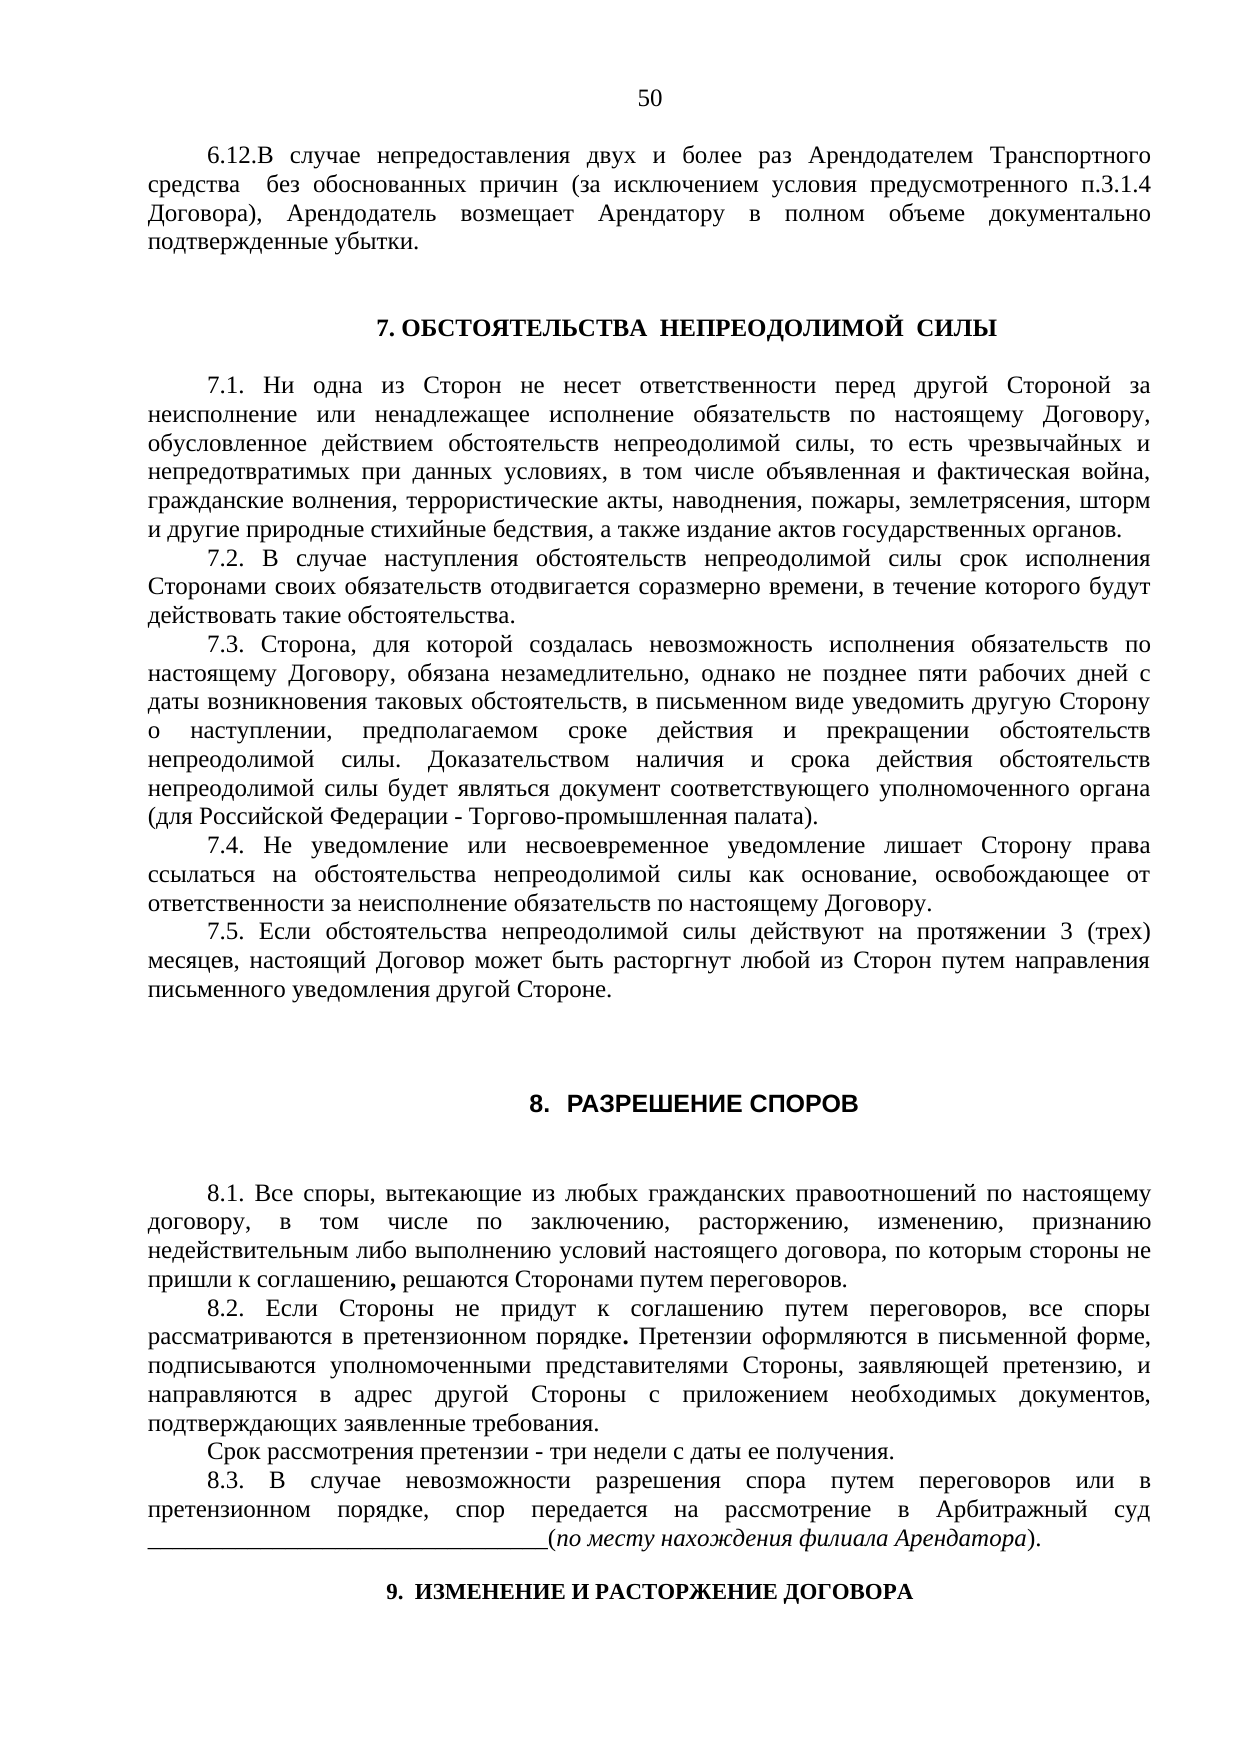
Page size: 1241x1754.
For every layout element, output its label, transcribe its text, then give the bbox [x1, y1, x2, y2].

text 8.1. Все споры, вытекающие из любых гражданских правоотношений по настоящему договору, в том числе по заключению, расторжению, изменению, признанию недействительным либо выполнению условий настоящего договора, по которым стороны не пришли к соглашению, решаются Сторонами путем переговоров. [148, 1178, 1152, 1293]
title РАЗРЕШЕНИЕ СПОРОВ [207, 1089, 1181, 1118]
text 7.3. Сторона, для которой создалась невозможность исполнения обязательств по настоящему Договору, обязана незамедлительно, однако не позднее пяти рабочих дней с даты возникновения таковых обстоятельств, в письменном виде уведомить другую Сторону о наступлении, предполагаемом сроке действия и прекращении обстоятельств непреодолимой силы. Доказательством наличия и срока действия обстоятельств непреодолимой силы будет являться документ соответствующего уполномоченного органа (для Российской Федерации - Торгово-промышленная палата). [148, 629, 1152, 830]
text 7. ОБСТОЯТЕЛЬСТВА НЕПРЕОДОЛИМОЙ СИЛЫ [148, 313, 1152, 341]
text 7.2. В случае наступления обстоятельств непреодолимой силы срок исполнения Сторонами своих обязательств отодвигается соразмерно времени, в течение которого будут действовать такие обстоятельства. [148, 543, 1152, 629]
title Срок рассмотрения претензии - три недели с даты ее получения. [148, 1436, 1152, 1465]
text 7.5. Если обстоятельства непреодолимой силы действуют на протяжении 3 (трех) месяцев, настоящий Договор может быть расторгнут любой из Сторон путем направления письменного уведомления другой Стороне. [148, 916, 1152, 1003]
text 7.4. Не уведомление или несвоевременное уведомление лишает Сторону права ссылаться на обстоятельства непреодолимой силы как основание, освобождающее от ответственности за неисполнение обязательств по настоящему Договору. [148, 830, 1152, 916]
text 6.12.В случае непредоставления двух и более раз Арендодателем Транспортного средства без обоснованных причин (за исключением условия предусмотренного п.3.1.4 Договора), Арендодатель возмещает Арендатору в полном объеме документально подтвержденные убытки. [148, 140, 1152, 255]
text 9. ИЗМЕНЕНИЕ И РАСТОРЖЕНИЕ ДОГОВОРА [148, 1578, 1152, 1604]
text 8.2. Если Стороны не придут к соглашению путем переговоров, все споры рассматриваются в претензионном порядке. Претензии оформляются в письменной форме, подписываются уполномоченными представителями Стороны, заявляющей претензию, и направляются в адрес другой Стороны с приложением необходимых документов, подтверждающих заявленные требования. [148, 1293, 1152, 1436]
text 8.3. В случае невозможности разрешения спора путем переговоров или в претензионном порядке, спор передается на рассмотрение в Арбитражный суд ________________________________(по месту нахождения филиала Арендатора). [148, 1465, 1152, 1551]
text 7.1. Ни одна из Сторон не несет ответственности перед другой Стороной за неисполнение или ненадлежащее исполнение обязательств по настоящему Договору, обусловленное действием обстоятельств непреодолимой силы, то есть чрезвычайных и непредотвратимых при данных условиях, в том числе объявленная и фактическая война, гражданские волнения, террористические акты, наводнения, пожары, землетрясения, шторм и другие природные стихийные бедствия, а также издание актов государственных органов. [148, 370, 1152, 543]
